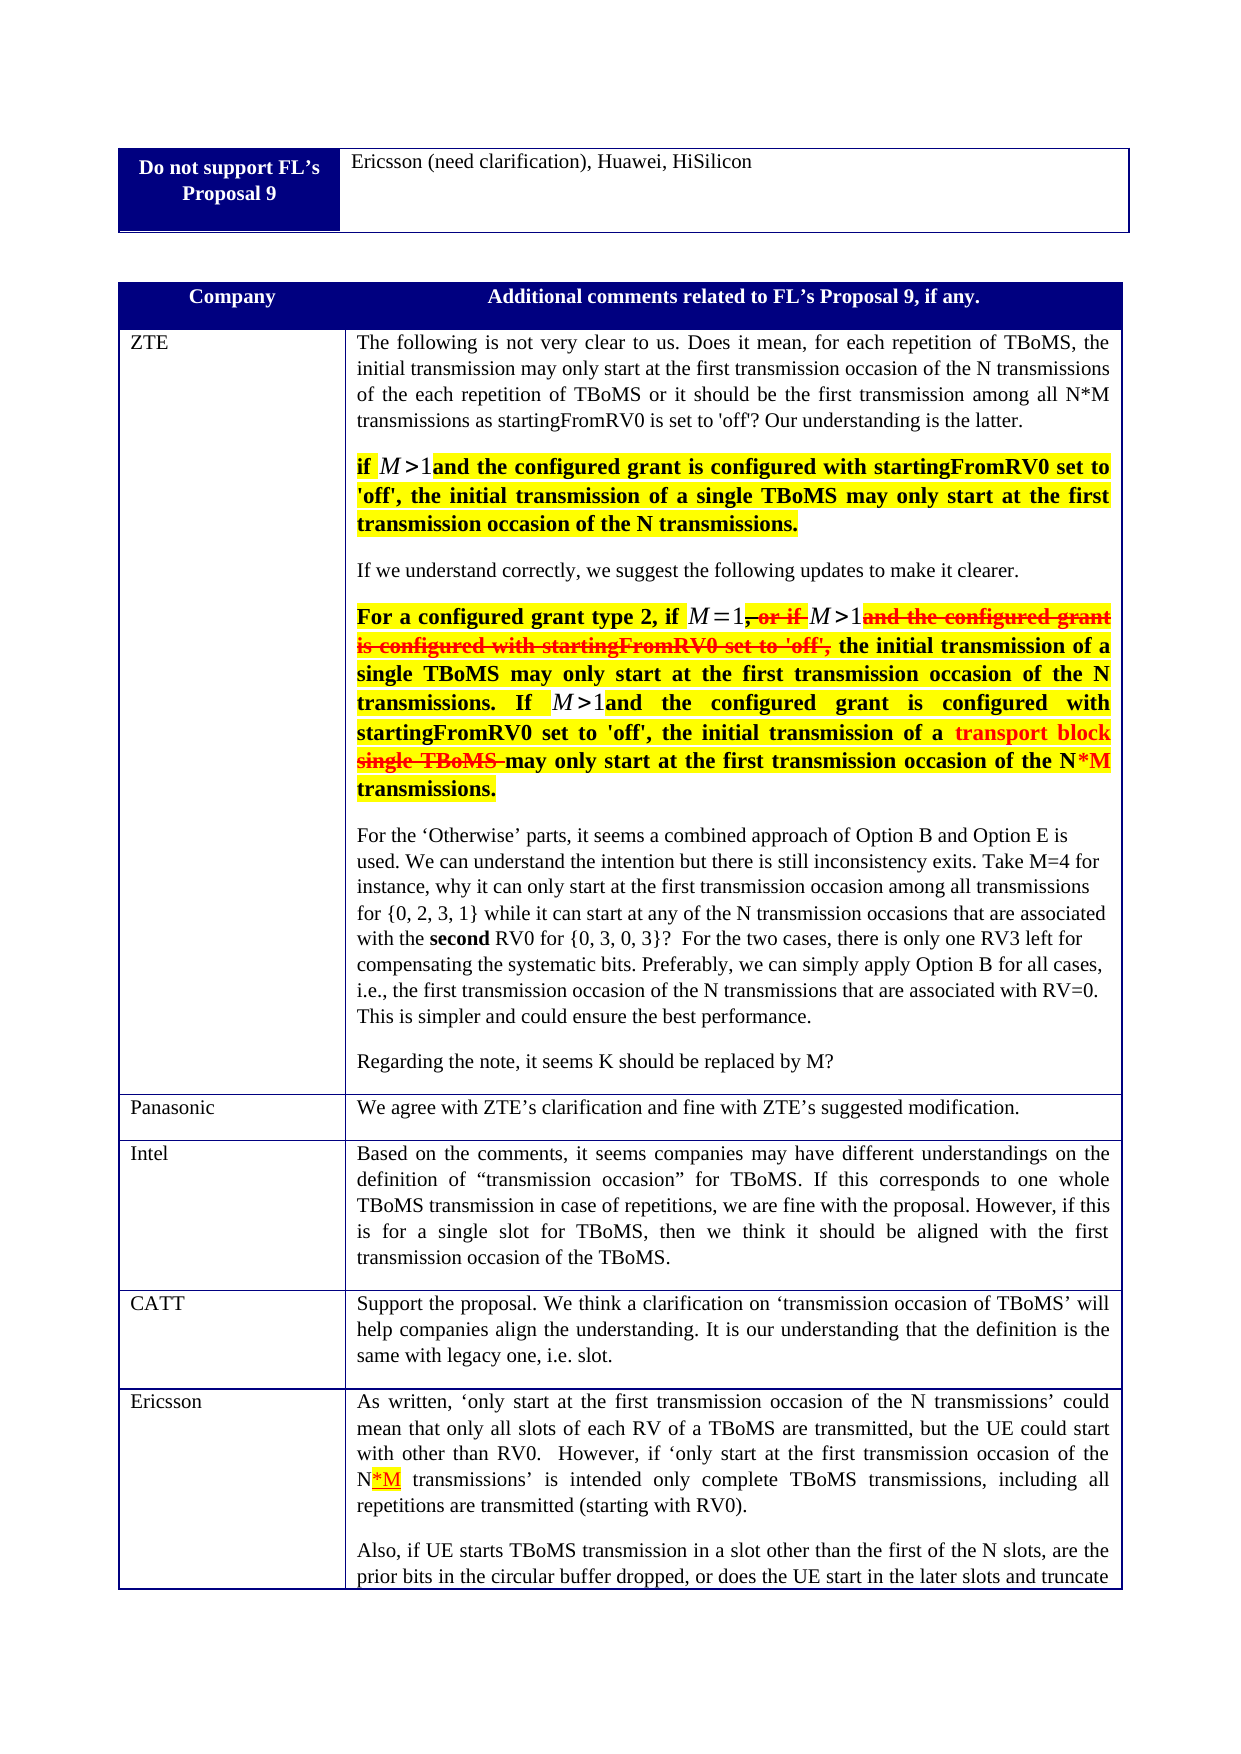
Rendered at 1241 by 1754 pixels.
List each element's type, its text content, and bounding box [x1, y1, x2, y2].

table_cell Do not support FL’s Proposal 9 [120, 149, 339, 231]
table_cell CATT [120, 1291, 345, 1388]
table_cell Support the proposal. We think a clarification on ‘transmission occasion of TBoMS’ will help companies align the understanding. It is our understanding that the definition is the same with legacy one, i.e. slot. [346, 1291, 1121, 1388]
table_cell Based on the comments, it seems companies may have different understandings on the definition of “transmission occasion” for TBoMS. If this corresponds to one whole TBoMS transmission in case of repetitions, we are fine with the proposal. However, if this is for a single slot for TBoMS, then we think it should be aligned with the first transmission occasion of the TBoMS. [346, 1141, 1121, 1290]
table_cell The following is not very clear to us. Does it mean, for each repetition of TBoMS, the initial transmission may only start at the first transmission occasion of the N transmissions of the each repetition of TBoMS or it should be the first transmission among all N*M transmissions as startingFromRV0 is set to 'off'? Our understanding is the latter. if and the configured grant is configured with startingFromRV0 set to 'off', the initial transmission of a single TBoMS may only start at the first transmission occasion of the N transmissions. If we understand correctly, we suggest the following updates to make it clearer. For a configured grant type 2, if , or if and the configured grant is configured with startingFromRV0 set to 'off', the initial transmission of a single TBoMS may only start at the first transmission occasion of the N transmissions. If and the configured grant is configured with startingFromRV0 set to 'off', the initial transmission of a transport block single TBoMS may only start at the first transmission occasion of the N*M transmissions. For the ‘Otherwise’ parts, it seems a combined approach of Option B and Option E is used. We can understand the intention but there is still inconsistency exits. Take M=4 for instance, why it can only start at the first transmission occasion among all transmissions for {0, 2, 3, 1} while it can start at any of the N transmission occasions that are associated with the second RV0 for {0, 3, 0, 3}? For the two cases, there is only one RV3 left for compensating the systematic bits. Preferably, we can simply apply Option B for all cases, i.e., the first transmission occasion of the N transmissions that are associated with RV=0. This is simpler and could ensure the best performance. Regarding the note, it seems K should be replaced by M? [346, 330, 1121, 1093]
table_cell We agree with ZTE’s clarification and fine with ZTE’s suggested modification. [346, 1095, 1121, 1140]
table_cell Intel [120, 1141, 345, 1290]
table_header Company [120, 284, 345, 328]
table_cell Ericsson (need clarification), Huawei, HiSilicon [340, 149, 1128, 231]
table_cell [346, 1390, 1121, 1588]
table_cell Panasonic [120, 1095, 345, 1140]
table_cell ZTE [120, 330, 345, 1093]
table_header Additional comments related to FL’s Proposal 9, if any. [346, 284, 1121, 328]
table_cell Ericsson [120, 1390, 345, 1588]
